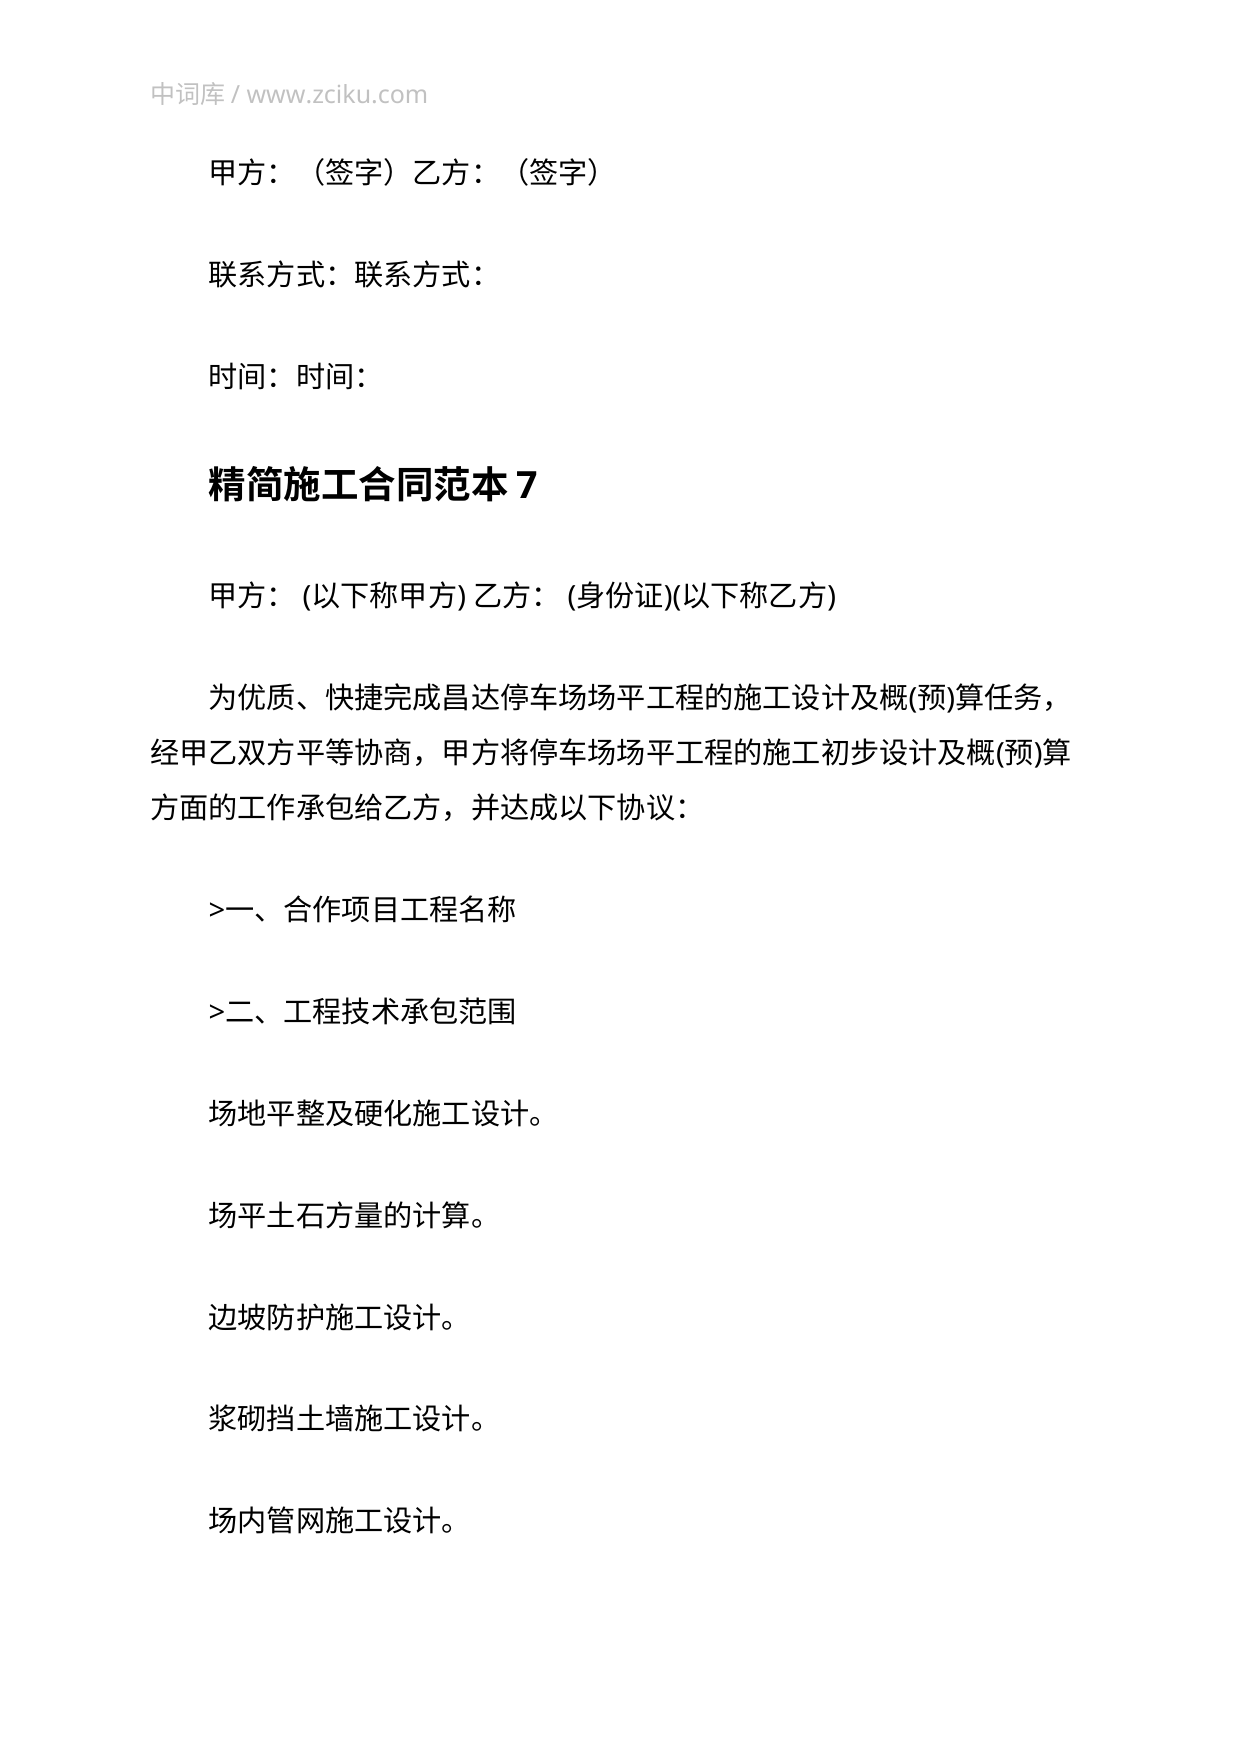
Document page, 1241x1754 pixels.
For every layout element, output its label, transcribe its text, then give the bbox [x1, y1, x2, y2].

text 时间：时间： [150, 353, 1090, 396]
text >一、合作项目工程名称 [150, 887, 1090, 929]
text 甲方：（签字）乙方：（签字） [150, 150, 1090, 192]
text 浆砌挡土墙施工设计。 [150, 1396, 1090, 1438]
text 场地平整及硬化施工设计。 [150, 1091, 1090, 1133]
text 联系方式：联系方式： [150, 252, 1090, 294]
text 为优质、快捷完成昌达停车场场平工程的施工设计及概(预)算任务，经甲乙双方平等协商，甲方将停车场场平工程的施工初步设计及概(预)算方面的工作承包给乙方，并达成以下协议： [150, 675, 1090, 827]
text >二、工程技术承包范围 [150, 989, 1090, 1031]
text 甲方： (以下称甲方) 乙方： (身份证)(以下称乙方) [150, 573, 1090, 615]
text 场内管网施工设计。 [150, 1498, 1090, 1540]
text 场平土石方量的计算。 [150, 1192, 1090, 1235]
text 精简施工合同范本7 [150, 455, 1090, 510]
text 边坡防护施工设计。 [150, 1294, 1090, 1336]
